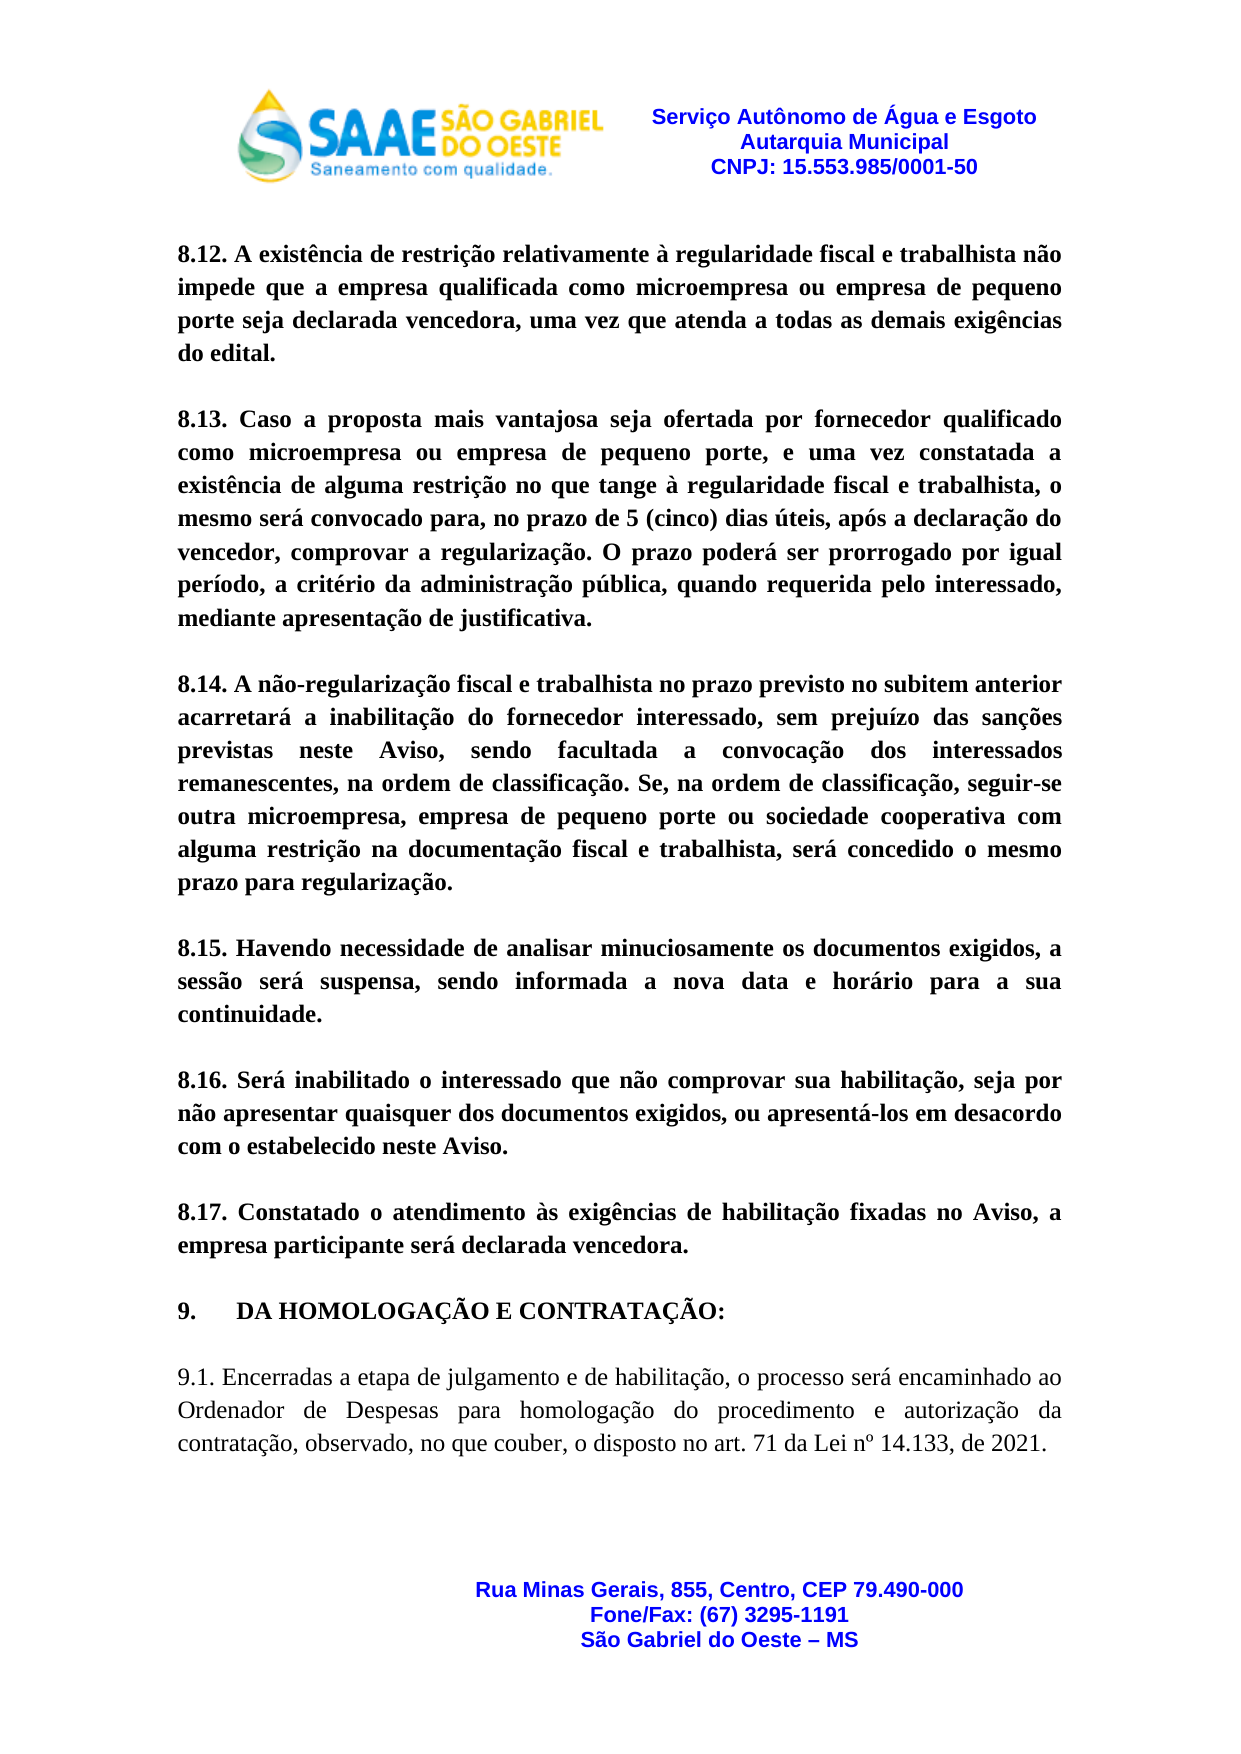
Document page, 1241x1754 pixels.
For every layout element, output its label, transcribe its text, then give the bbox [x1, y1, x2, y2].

text 9.1. Encerradas a etapa de julgamento e de habilitação, o processo será encaminhado ao Ordenador de Despesas para homologação do procedimento e autorização da contratação, observado, no que couber, o disposto no art. 71 da Lei nº 14.133, de 2021. [177, 1362, 1063, 1457]
list 8.16. Será inabilitado o interessado que não comprovar sua habilitação, seja por não apresentar quaisquer dos documentos exigidos, ou apresentá-los em desacordo com o estabelecido neste Aviso. [177, 1065, 1063, 1160]
list 8.14. A não-regularização fiscal e trabalhista no prazo previsto no subitem anterior acarretará a inabilitação do fornecedor interessado, sem prejuízo das sanções previstas neste Aviso, sendo facultada a convocação dos interessados remanescentes, na ordem de classificação. Se, na ordem de classificação, seguir-se outra microempresa, empresa de pequeno porte ou sociedade cooperativa com alguma restrição na documentação fiscal e trabalhista, será concedido o mesmo prazo para regularização. [177, 669, 1063, 896]
list 8.17. Constatado o atendimento às exigências de habilitação fixadas no Aviso, a empresa participante será declarada vencedora. [177, 1197, 1063, 1259]
list 8.13. Caso a proposta mais vantajosa seja ofertada por fornecedor qualificado como microempresa ou empresa de pequeno porte, e uma vez constatada a existência de alguma restrição no que tange à regularidade fiscal e trabalhista, o mesmo será convocado para, no prazo de 5 (cinco) dias úteis, após a declaração do vencedor, comprovar a regularização. O prazo poderá ser prorrogado por igual período, a critério da administração pública, quando requerida pelo interessado, mediante apresentação de justificativa. [177, 404, 1063, 631]
picture [229, 80, 614, 188]
list 8.12. A existência de restrição relativamente à regularidade fiscal e trabalhista não impede que a empresa qualificada como microempresa ou empresa de pequeno porte seja declarada vencedora, uma vez que atenda a todas as demais exigências do edital. [177, 239, 1063, 367]
list DA HOMOLOGAÇÃO E CONTRATAÇÃO: [177, 1296, 1063, 1325]
list 8.15. Havendo necessidade de analisar minuciosamente os documentos exigidos, a sessão será suspensa, sendo informada a nova data e horário para a sua continuidade. [177, 933, 1063, 1028]
